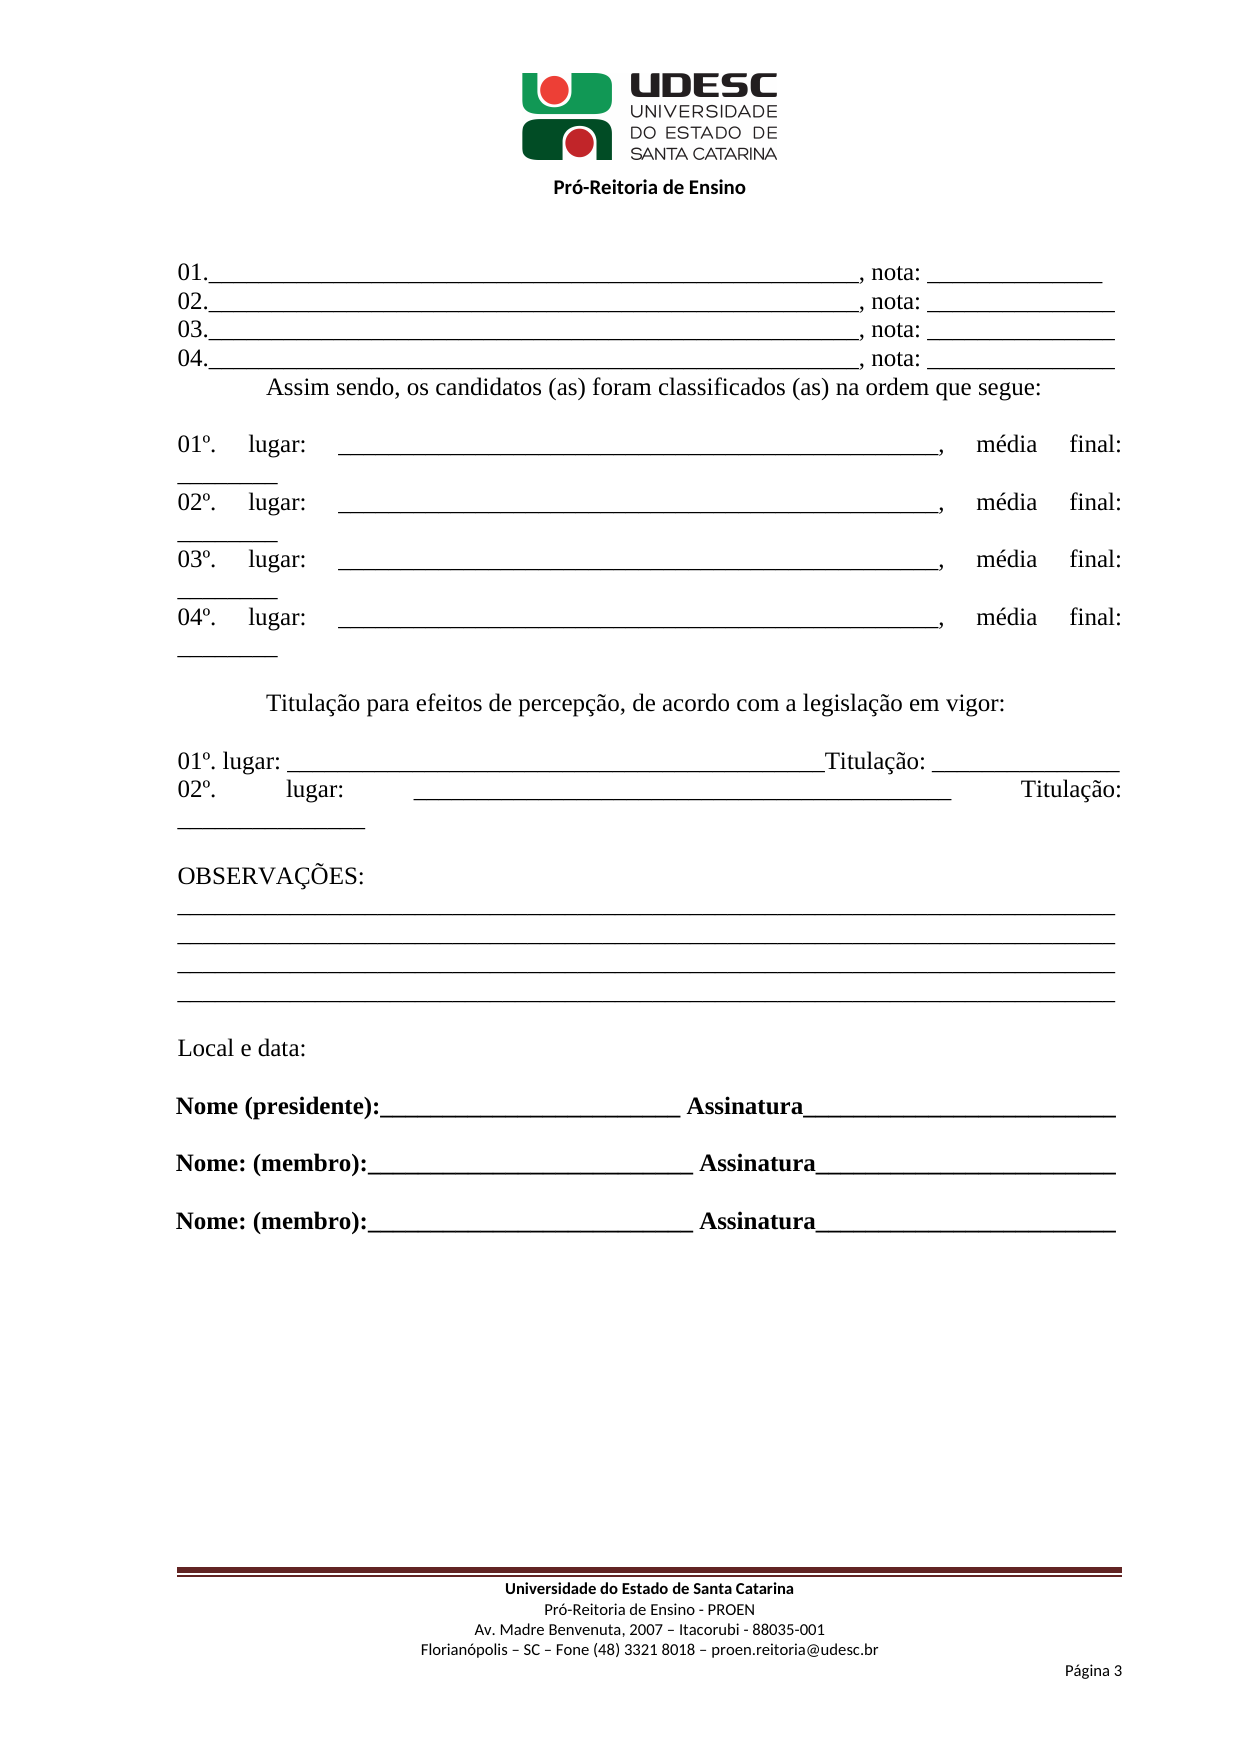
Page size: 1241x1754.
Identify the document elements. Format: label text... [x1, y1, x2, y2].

text 02º. lugar: ________________________________________________, média final: ________ [177, 487, 1122, 544]
text 02.____________________________________________________, nota: _______________ [177, 286, 1122, 314]
text 04º. lugar: ________________________________________________, média final: ________ [177, 602, 1122, 659]
text 01º. lugar: ________________________________________________, média final: ________ [177, 429, 1122, 487]
picture [522, 73, 777, 160]
text 03.____________________________________________________, nota: _______________ [177, 314, 1122, 343]
text 03º. lugar: ________________________________________________, média final: ________ [177, 544, 1122, 602]
text Nome (presidente):________________________ Assinatura_________________________ [176, 1091, 1122, 1119]
text 04.____________________________________________________, nota: _______________ [177, 343, 1122, 372]
text Assim sendo, os candidatos (as) foram classificados (as) na ordem que segue: [177, 372, 1122, 401]
text ______________________________________________________________________________________________________________________________________________________ [177, 889, 1122, 947]
text ______________________________________________________________________________________________________________________________________________________ [177, 947, 1122, 1004]
text 01.____________________________________________________, nota: ______________ [177, 257, 1122, 286]
text 02º. lugar: ___________________________________________ Titulação: _______________ [177, 774, 1122, 832]
text Titulação para efeitos de percepção, de acordo com a legislação em vigor: [177, 688, 1122, 717]
text 01º. lugar: ___________________________________________Titulação: _______________ [177, 746, 1122, 774]
text OBSERVAÇÕES: [177, 861, 1122, 889]
text Nome: (membro):__________________________ Assinatura________________________ [176, 1148, 1122, 1177]
text Nome: (membro):__________________________ Assinatura________________________ [176, 1206, 1122, 1234]
text Local e data: [177, 1033, 1122, 1062]
